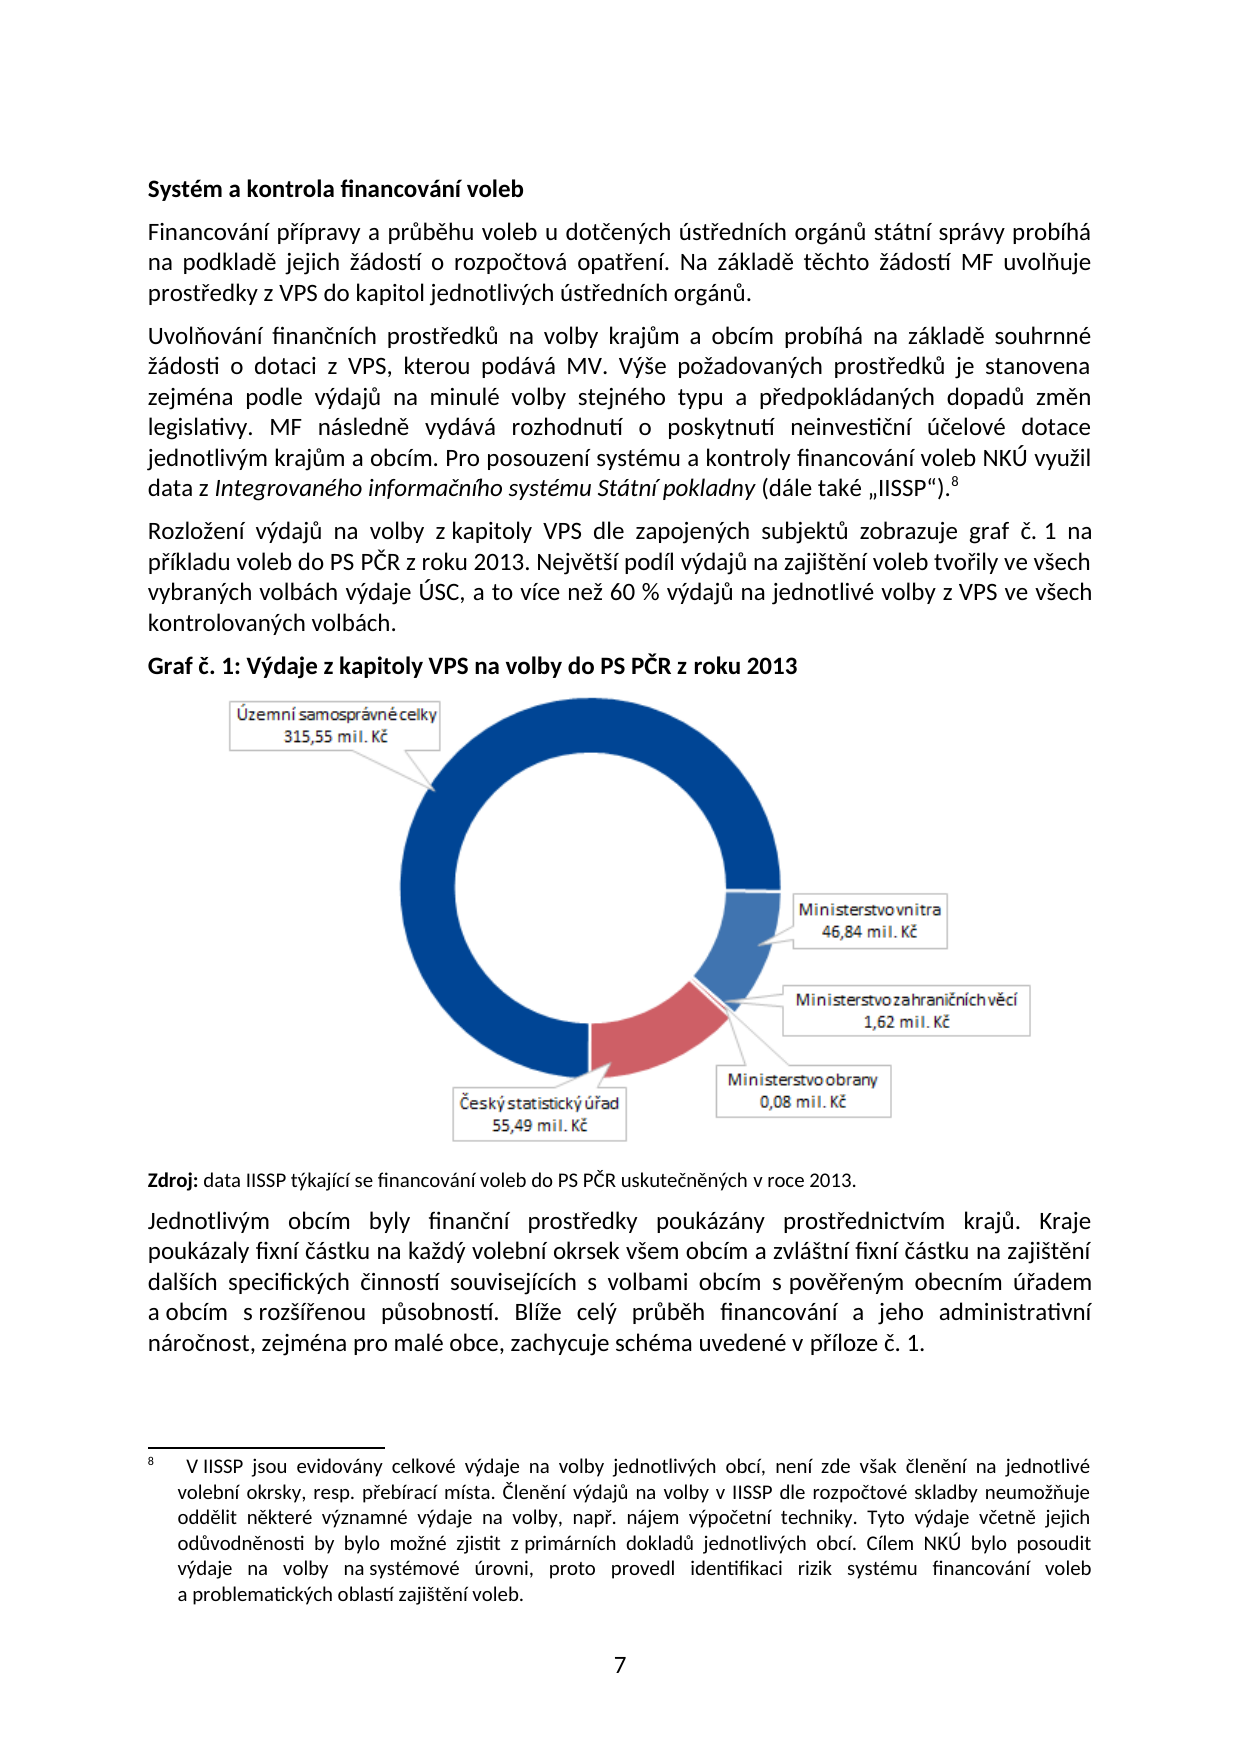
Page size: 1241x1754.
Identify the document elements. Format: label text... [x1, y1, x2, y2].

text Zdroj: data IISSP týkající se financování voleb do PS PČR uskutečněných v roce 2013. [148, 1167, 1092, 1192]
text Graf č. 1: Výdaje z kapitoly VPS na volby do PS PČR z roku 2013 [148, 650, 1092, 681]
picture [147, 680, 1091, 1167]
text Uvolňování finančních prostředků na volby krajům a obcím probíhá na základě souhrnné žádosti o dotaci z VPS, kterou podává MV. Výše požadovaných prostředků je stanovena zejména podle výdajů na minulé volby stejného typu a předpokládaných dopadů změn legislativy. MF následně vydává rozhodnutí o poskytnutí neinvestiční účelové dotace jednotlivým krajům a obcím. Pro posouzení systému a kontroly financování voleb NKÚ využil data z Integrovaného informačního systému Státní pokladny (dále také „IISSP“). [148, 320, 1092, 503]
text Financování přípravy a průběhu voleb u dotčených ústředních orgánů státní správy probíhá na podkladě jejich žádostí o rozpočtová opatření. Na základě těchto žádostí MF uvolňuje prostředky z VPS do kapitol jednotlivých ústředních orgánů. [148, 216, 1092, 307]
text Jednotlivým obcím byly finanční prostředky poukázány prostřednictvím krajů. Kraje poukázaly fixní částku na každý volební okrsek všem obcím a zvláštní fixní částku na zajištění dalších specifických činností souvisejících s volbami obcím s pověřeným obecním úřadem a obcím s rozšířenou působností. Blíže celý průběh financování a jeho administrativní náročnost, zejména pro malé obce, zachycuje schéma uvedené v příloze č. 1. [148, 1205, 1092, 1357]
text Rozložení výdajů na volby z kapitoly VPS dle zapojených subjektů zobrazuje graf č. 1 na příkladu voleb do PS PČR z roku 2013. Největší podíl výdajů na zajištění voleb tvořily ve všech vybraných volbách výdaje ÚSC, a to více než 60 % výdajů na jednotlivé volby z VPS ve všech kontrolovaných volbách. [148, 515, 1092, 637]
subtitle Systém a kontrola financování voleb [148, 173, 1092, 203]
